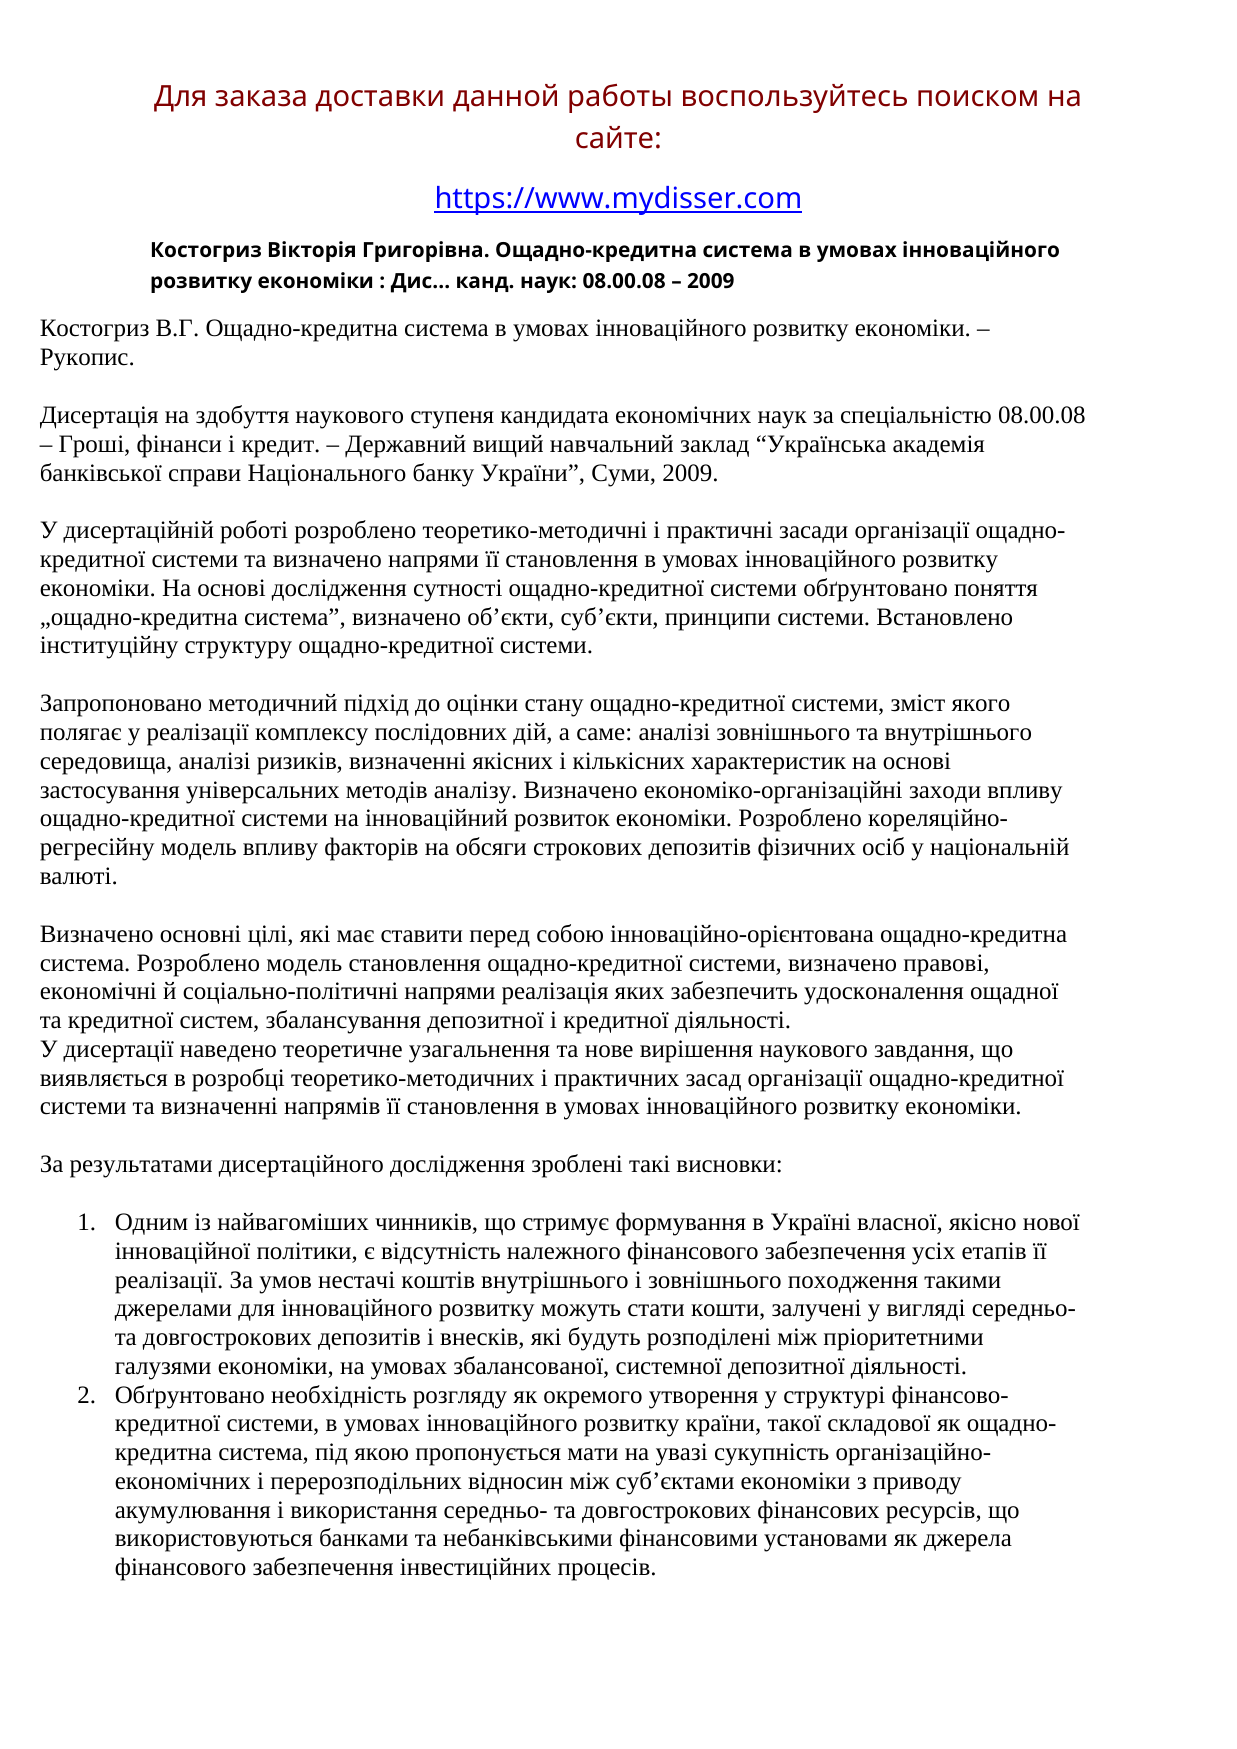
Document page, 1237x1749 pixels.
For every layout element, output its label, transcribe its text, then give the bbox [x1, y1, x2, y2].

table_header [40, 314, 1086, 1034]
text Костогриз Вікторія Григорівна. Ощадно-кредитна система в умовах інноваційного розвитку економіки : Дис... канд. наук: 08.00.08 – 2009 [150, 236, 1086, 294]
table_cell [40, 1034, 1086, 1581]
